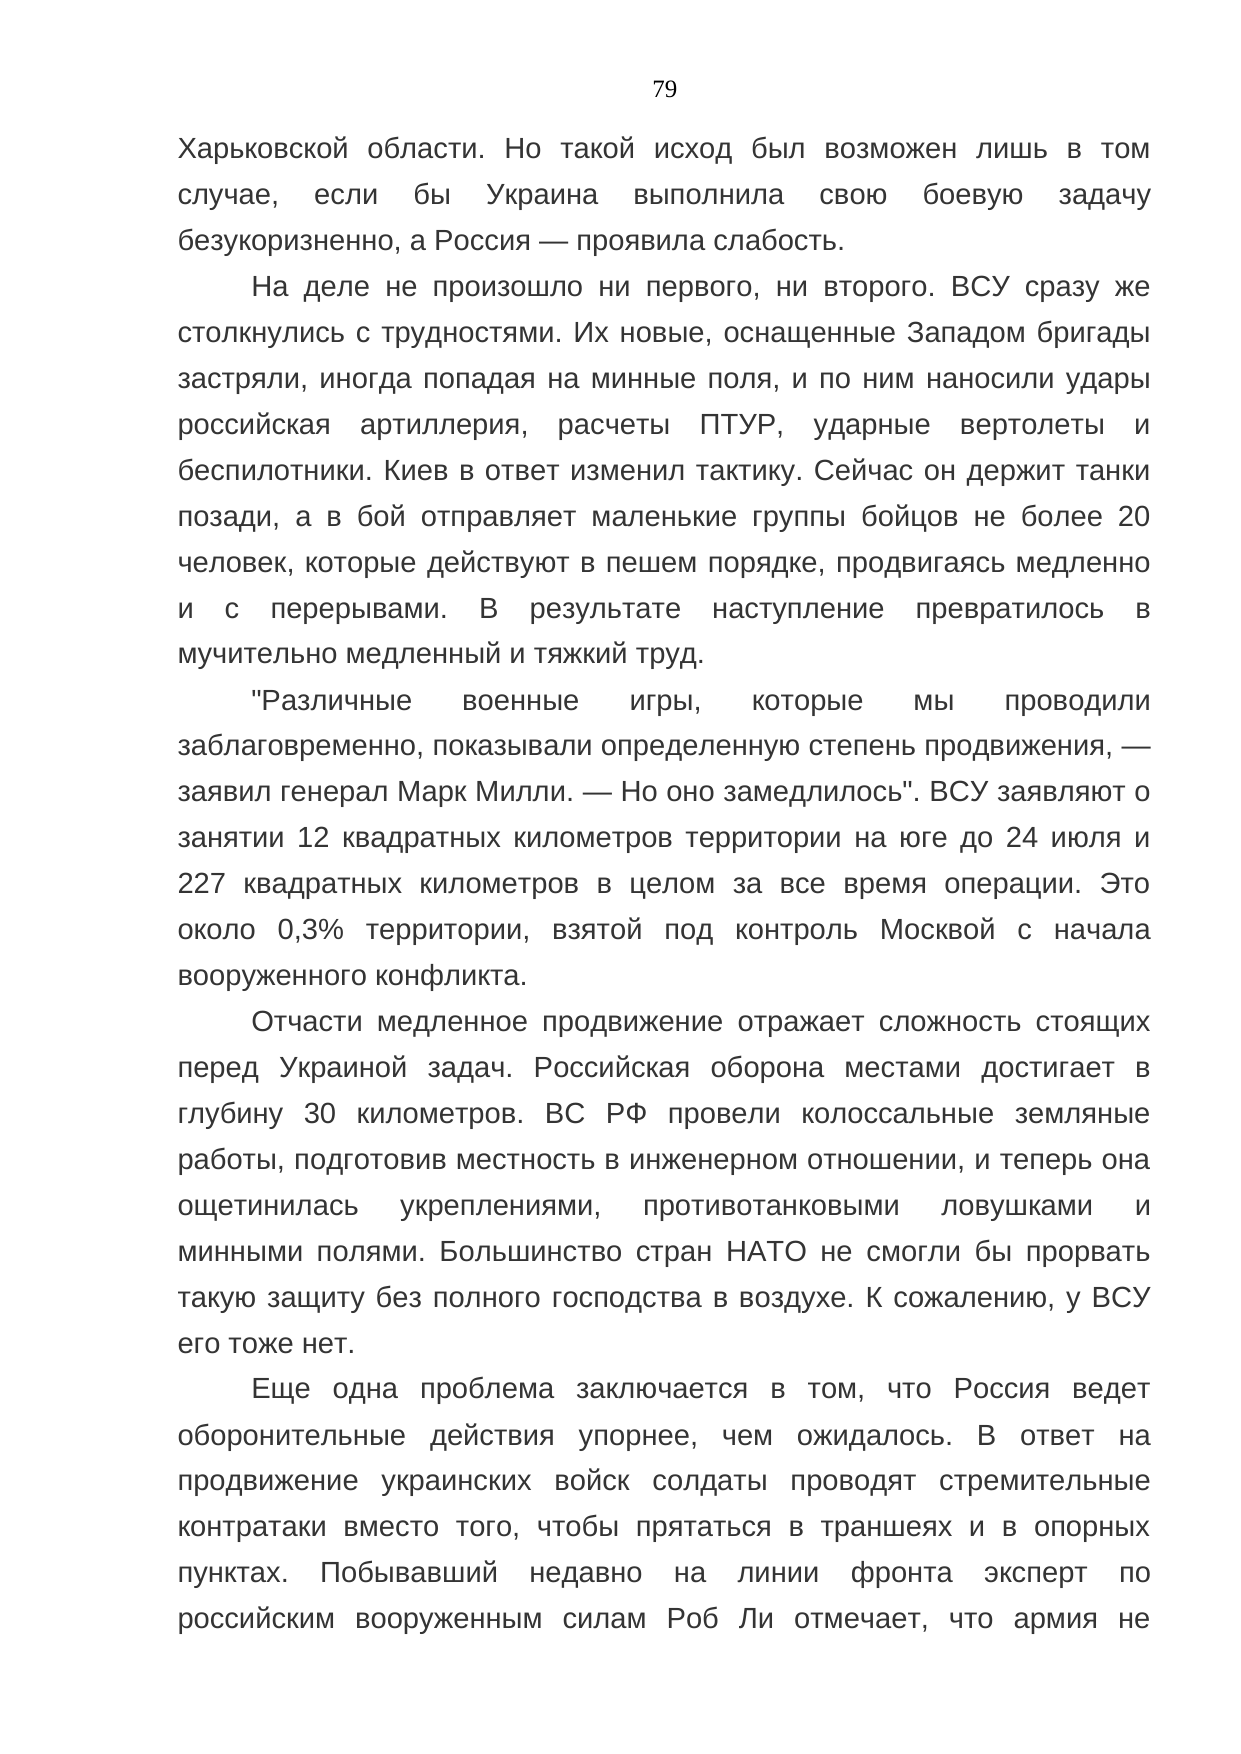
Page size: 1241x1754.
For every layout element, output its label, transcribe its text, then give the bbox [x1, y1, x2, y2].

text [177, 131, 1152, 257]
text Отчасти медленное продвижение отражает сложность стоящих перед Украиной задач. Российская оборона местами достигает в глубину 30 километров. ВС РФ провели колоссальные земляные работы, подготовив местность в инженерном отношении, и теперь она ощетинилась укреплениями, противотанковыми ловушками и минными полями. Большинство стран НАТО не смогли бы прорвать такую защиту без полного господства в воздухе. К сожалению, у ВСУ его тоже нет. [177, 1004, 1152, 1359]
text На деле не произошло ни первого, ни второго. ВСУ сразу же столкнулись с трудностями. Их новые, оснащенные Западом бригады застряли, иногда попадая на минные поля, и по ним наносили удары российская артиллерия, расчеты ПТУР, ударные вертолеты и беспилотники. Киев в ответ изменил тактику. Сейчас он держит танки позади, а в бой отправляет маленькие группы бойцов не более 20 человек, которые действуют в пешем порядке, продвигаясь медленно и с перерывами. В результате наступление превратилось в мучительно медленный и тяжкий труд. [177, 269, 1152, 670]
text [177, 1372, 1152, 1635]
text "Различные военные игры, которые мы проводили заблаговременно, показывали определенную степень продвижения, — заявил генерал Марк Милли. — Но оно замедлилось". ВСУ заявляют о занятии 12 квадратных километров территории на юге до 24 июля и 227 квадратных километров в целом за все время операции. Это около 0,3% территории, взятой под контроль Москвой с начала вооруженного конфликта. [177, 682, 1152, 992]
